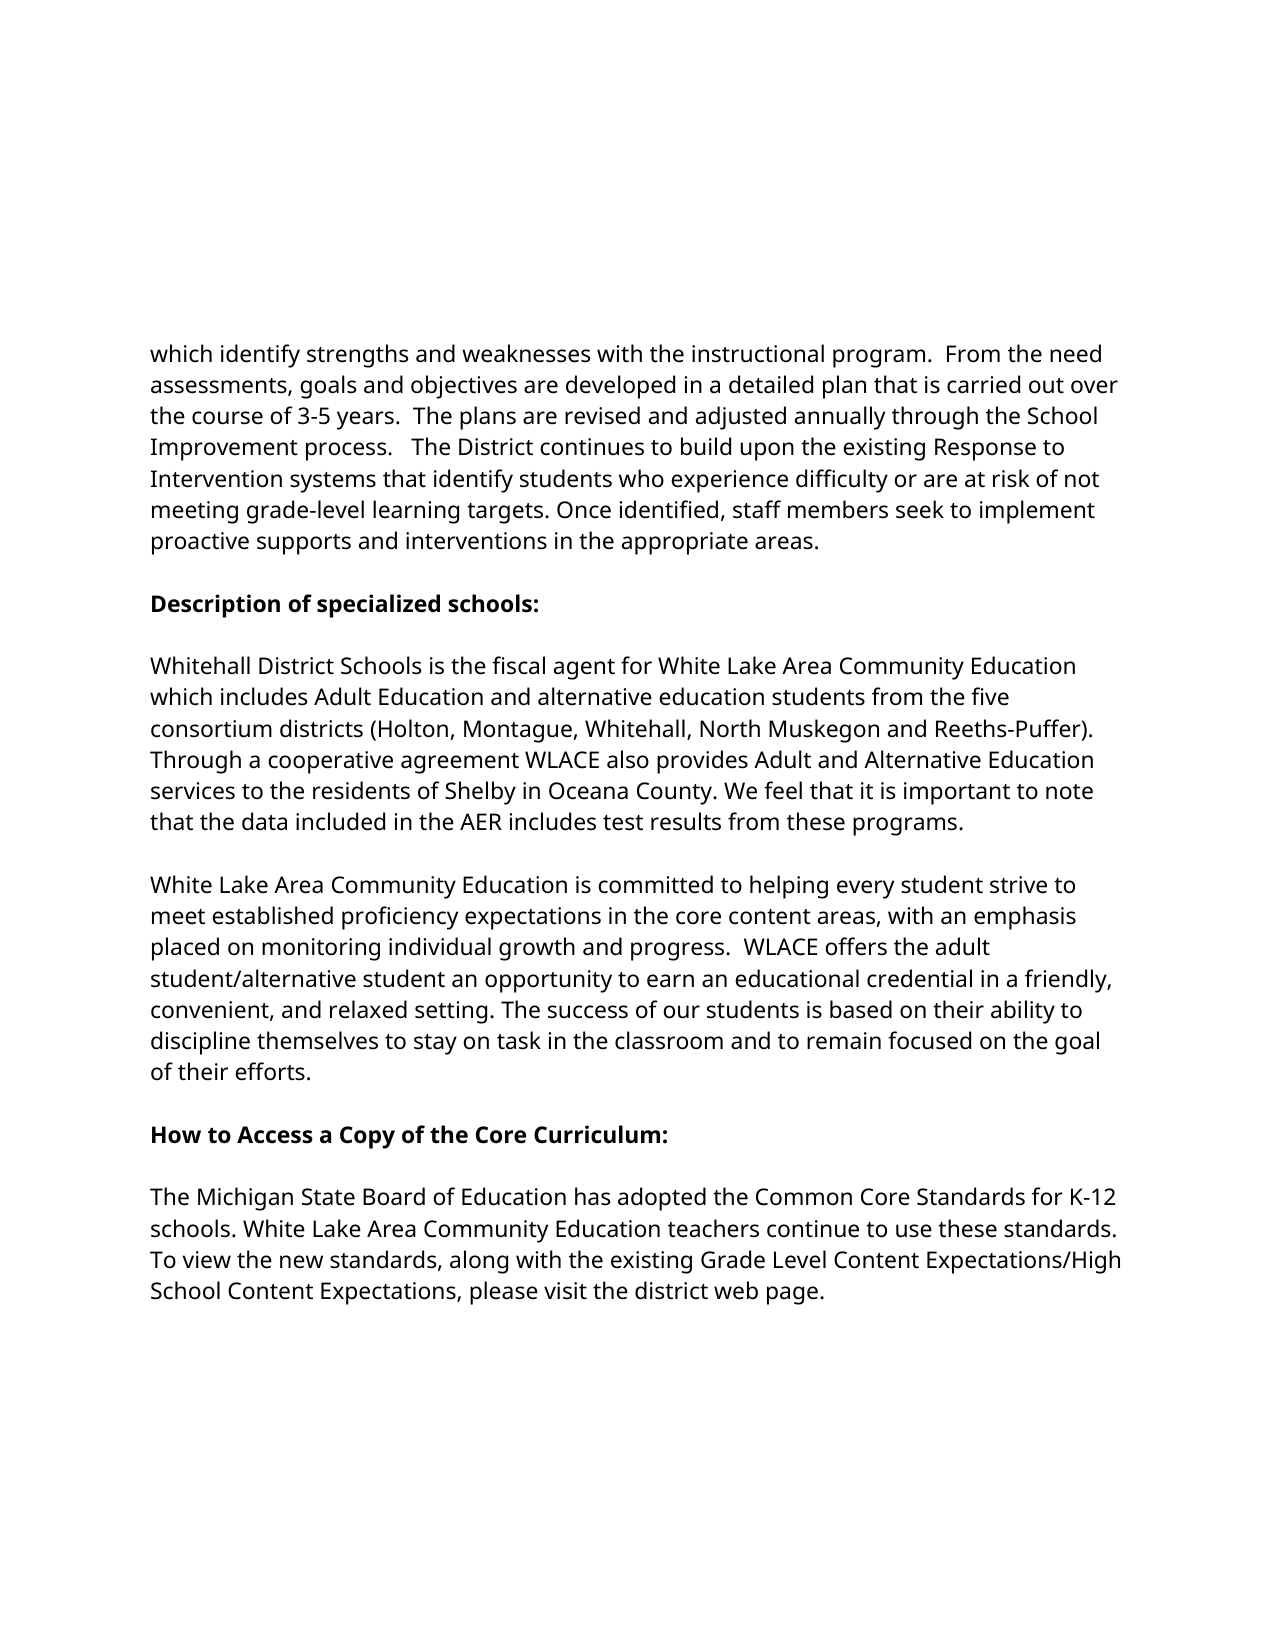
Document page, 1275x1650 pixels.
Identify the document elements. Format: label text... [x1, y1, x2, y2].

text How to Access a Copy of the Core Curriculum: [150, 1087, 1125, 1150]
text Whitehall District Schools is the fiscal agent for White Lake Area Community Education which includes Adult Education and alternative education students from the five consortium districts (Holton, Montague, Whitehall, North Muskegon and Reeths-Puffer). Through a cooperative agreement WLACE also provides Adult and Alternative Education services to the residents of Shelby in Oceana County. We feel that it is important to note that the data included in the AER includes test results from these programs. [150, 650, 1125, 837]
text Description of specialized schools: [150, 587, 1125, 619]
text The Michigan State Board of Education has adopted the Common Core Standards for K-12 schools. White Lake Area Community Education teachers continue to use these standards. To view the new standards, along with the existing Grade Level Content Expectations/High School Content Expectations, please visit the district web page. [150, 1181, 1125, 1335]
text which identify strengths and weaknesses with the instructional program. From the need assessments, goals and objectives are developed in a detailed plan that is carried out over the course of 3-5 years. The plans are revised and adjusted annually through the School Improvement process. The District continues to build upon the existing Response to Intervention systems that identify students who experience difficulty or are at risk of not meeting grade-level learning targets. Once identified, staff members seek to implement proactive supports and interventions in the appropriate areas. [150, 337, 1125, 556]
text White Lake Area Community Education is committed to helping every student strive to meet established proficiency expectations in the core content areas, with an emphasis placed on monitoring individual growth and progress. WLACE offers the adult student/alternative student an opportunity to earn an educational credential in a friendly, convenient, and relaxed setting. The success of our students is based on their ability to discipline themselves to stay on task in the classroom and to remain focused on the goal of their efforts. [150, 869, 1125, 1087]
